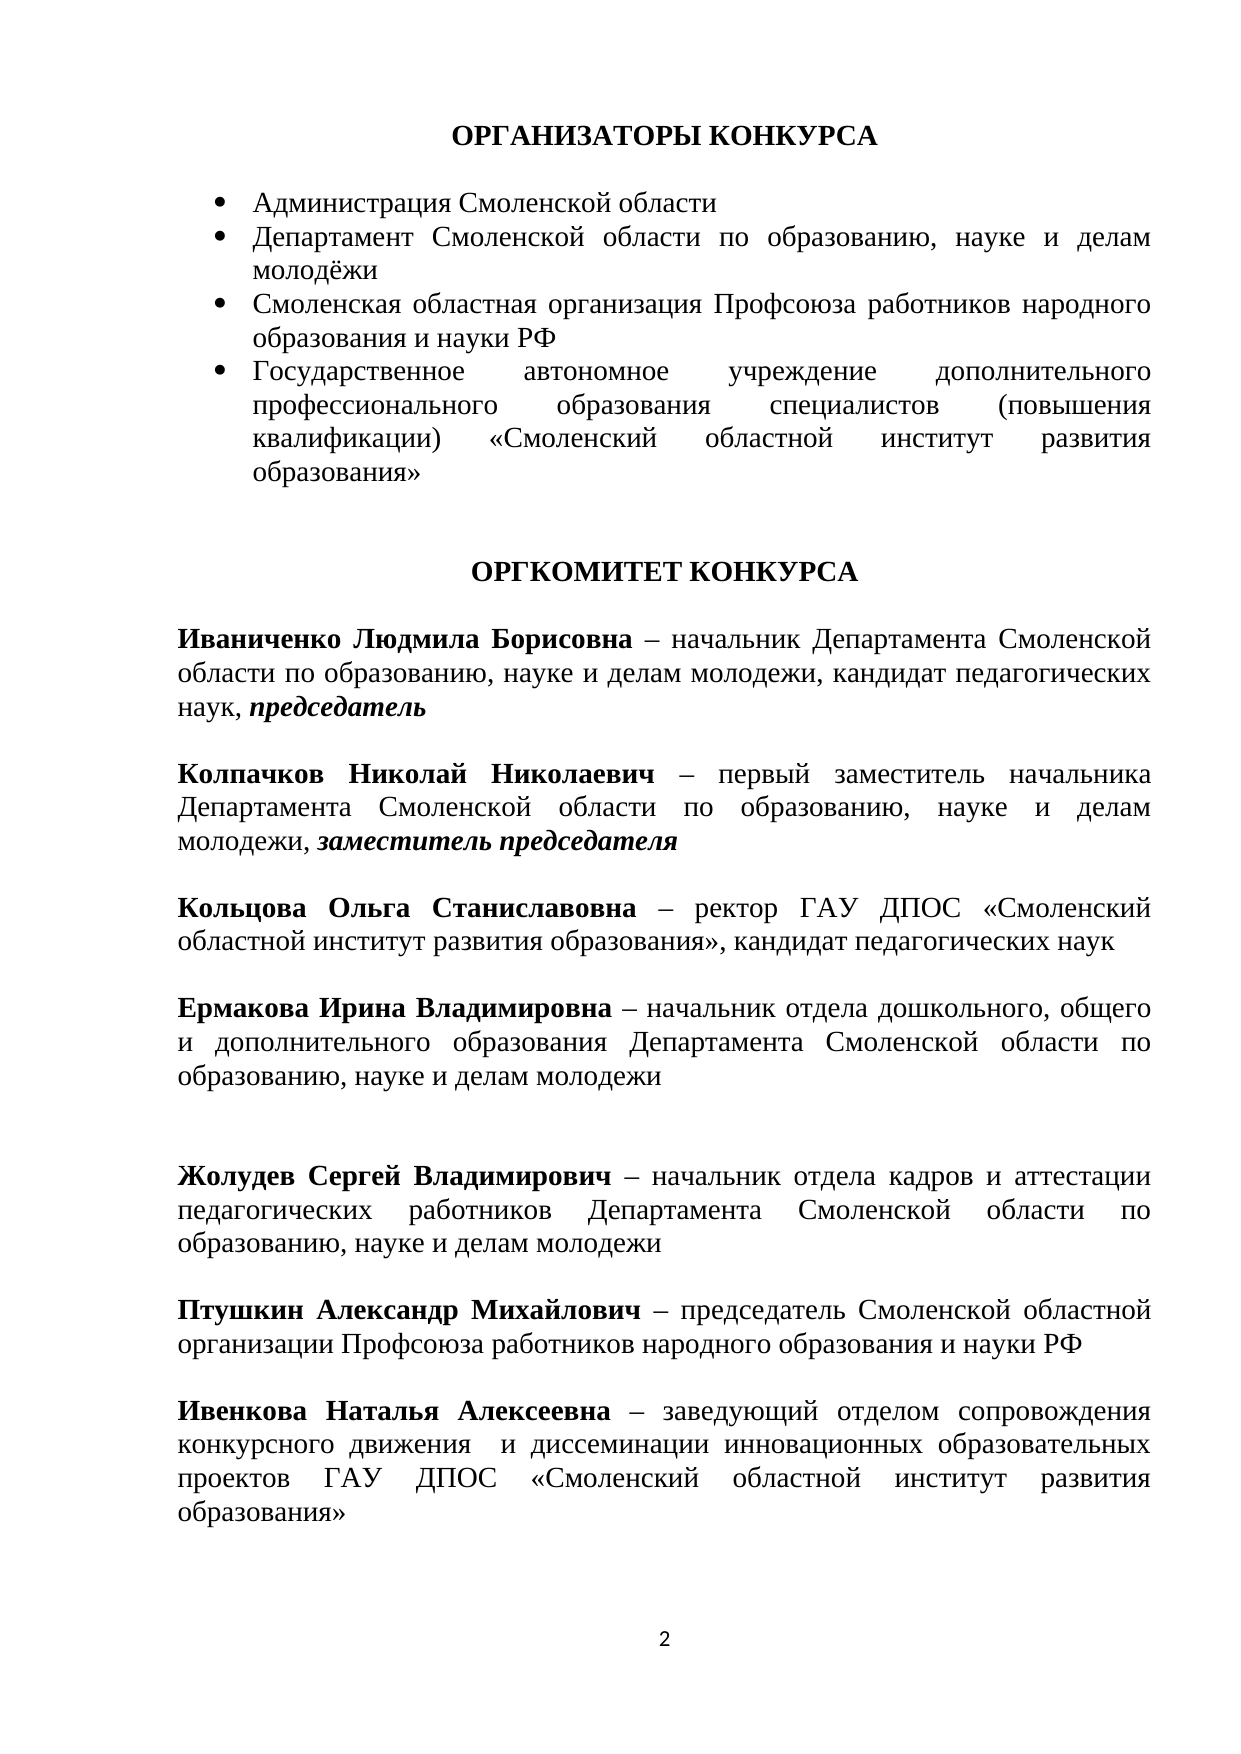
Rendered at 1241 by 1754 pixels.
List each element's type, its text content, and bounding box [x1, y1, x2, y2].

text Жолудев Сергей Владимирович – начальник отдела кадров и аттестации педагогических работников Департамента Смоленской области по образованию, науке и делам молодежи [177, 1158, 1152, 1259]
list Департамент Смоленской области по образованию, науке и делам молодёжи [215, 219, 1152, 286]
list Смоленская областная организация Профсоюза работников народного образования и науки РФ [215, 286, 1152, 353]
text Иваниченко Людмила Борисовна – начальник Департамента Смоленской области по образованию, науке и делам молодежи, кандидат педагогических наук, председатель [177, 622, 1152, 722]
text Ермакова Ирина Владимировна – начальник отдела дошкольного, общего и дополнительного образования Департамента Смоленской области по образованию, науке и делам молодежи [177, 991, 1152, 1091]
text ОРГКОМИТЕТ КОНКУРСА [177, 554, 1152, 588]
text Птушкин Александр Михайлович – председатель Смоленской областной организации Профсоюза работников народного образования и науки РФ [177, 1292, 1152, 1359]
text Колпачков Николай Николаевич – первый заместитель начальника Департамента Смоленской области по образованию, науке и делам молодежи, заместитель председателя [177, 756, 1152, 856]
list Администрация Смоленской области [215, 185, 1152, 219]
text ОРГАНИЗАТОРЫ КОНКУРСА [177, 118, 1152, 152]
list Государственное автономное учреждение дополнительного профессионального образования специалистов (повышения квалификации) «Смоленский областной институт развития образования» [215, 353, 1152, 487]
text Кольцова Ольга Станиславовна – ректор ГАУ ДПОС «Смоленский областной институт развития образования», кандидат педагогических наук [177, 890, 1152, 957]
text Ивенкова Наталья Алексеевна – заведующий отделом сопровождения конкурсного движения и диссеминации инновационных образовательных проектов ГАУ ДПОС «Смоленский областной институт развития образования» [177, 1393, 1152, 1527]
